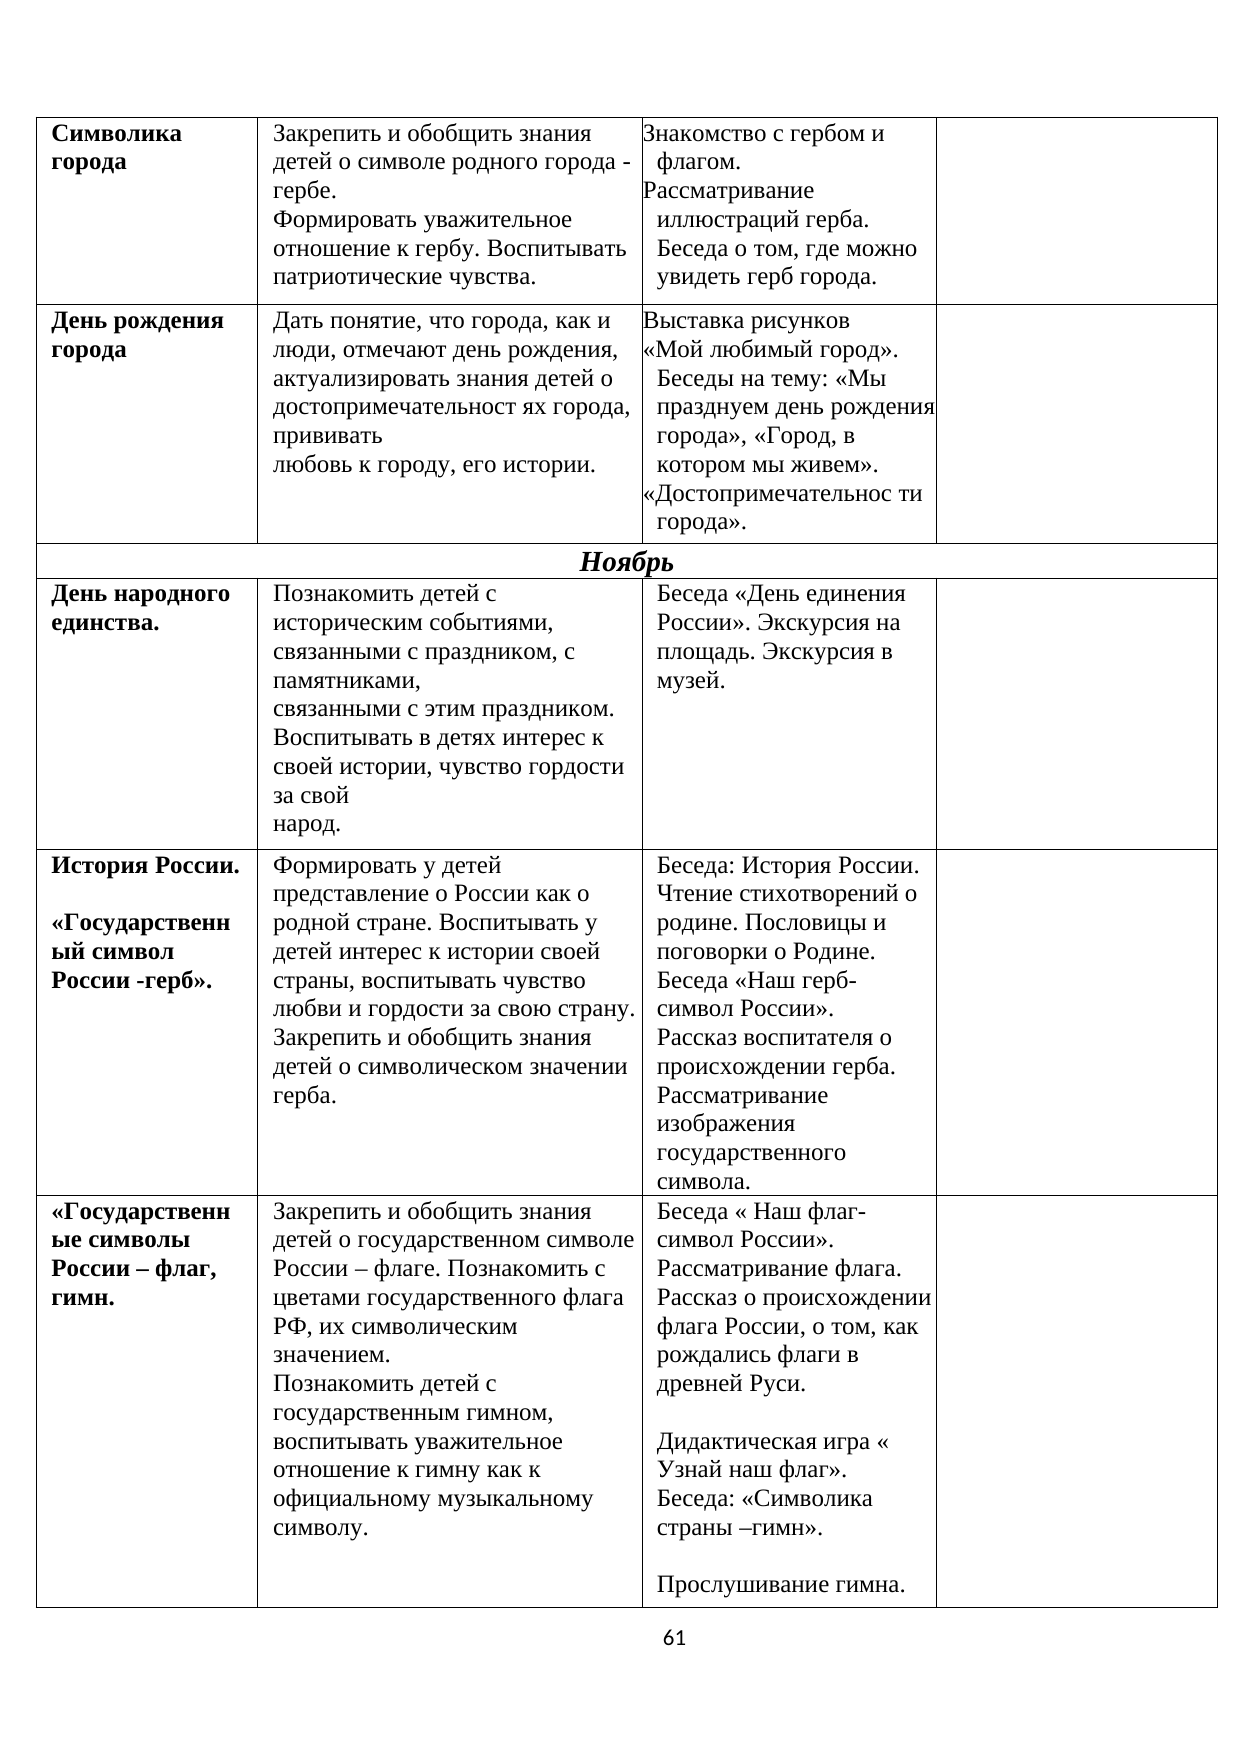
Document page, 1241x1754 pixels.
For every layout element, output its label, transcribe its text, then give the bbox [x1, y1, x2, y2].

table_cell [937, 579, 1217, 849]
table_cell Ноябрь [37, 544, 1217, 577]
table_cell Беседа « Наш флаг- символ России». Рассматривание флага. Рассказ о происхождении флага России, о том, как рождались флаги в древней Руси. Дидактическая игра « Узнай наш флаг». Беседа: «Символика страны –гимн». Прослушивание гимна. [643, 1196, 936, 1607]
table_cell [937, 850, 1217, 1195]
table_cell День народного единства. [37, 579, 257, 849]
table_cell [937, 118, 1217, 304]
table_cell Закрепить и обобщить знания детей о символе родного города - гербе. Формировать уважительное отношение к гербу. Воспитывать патриотические чувства. [258, 118, 642, 304]
table_cell История России. «Государственн ый символ России -герб». [37, 850, 257, 1195]
table_cell Выставка рисунков «Мой любимый город». Беседы на тему: «Мы празднуем день рождения города», «Город, в котором мы живем». «Достопримечательнос ти города». [643, 305, 936, 543]
table_cell Беседа: История России. Чтение стихотворений о родине. Пословицы и поговорки о Родине. Беседа «Наш герб- символ России». Рассказ воспитателя о происхождении герба. Рассматривание изображения государственного символа. [643, 850, 936, 1195]
table_cell [937, 1196, 1217, 1607]
table_cell Дать понятие, что города, как и люди, отмечают день рождения, актуализировать знания детей о достопримечательност ях города, прививать любовь к городу, его истории. [258, 305, 642, 543]
table_cell Закрепить и обобщить знания детей о государственном символе России – флаге. Познакомить с цветами государственного флага РФ, их символическим значением. Познакомить детей с государственным гимном, воспитывать уважительное отношение к гимну как к официальному музыкальному символу. [258, 1196, 642, 1607]
table_cell Формировать у детей представление о России как о родной стране. Воспитывать у детей интерес к истории своей страны, воспитывать чувство любви и гордости за свою страну. Закрепить и обобщить знания детей о символическом значении герба. [258, 850, 642, 1195]
table_cell «Государственн ые символы России – флаг, гимн. [37, 1196, 257, 1607]
table_cell [937, 305, 1217, 543]
table_cell Беседа «День единения России». Экскурсия на площадь. Экскурсия в музей. [643, 579, 936, 849]
table_cell Знакомство с гербом и флагом. Рассматривание иллюстраций герба. Беседа о том, где можно увидеть герб города. [643, 118, 936, 304]
table_cell Символика города [37, 118, 257, 304]
table_cell День рождения города [37, 305, 257, 543]
table_cell Познакомить детей с историческим событиями, связанными с праздником, с памятниками, связанными с этим праздником. Воспитывать в детях интерес к своей истории, чувство гордости за свой народ. [258, 579, 642, 849]
